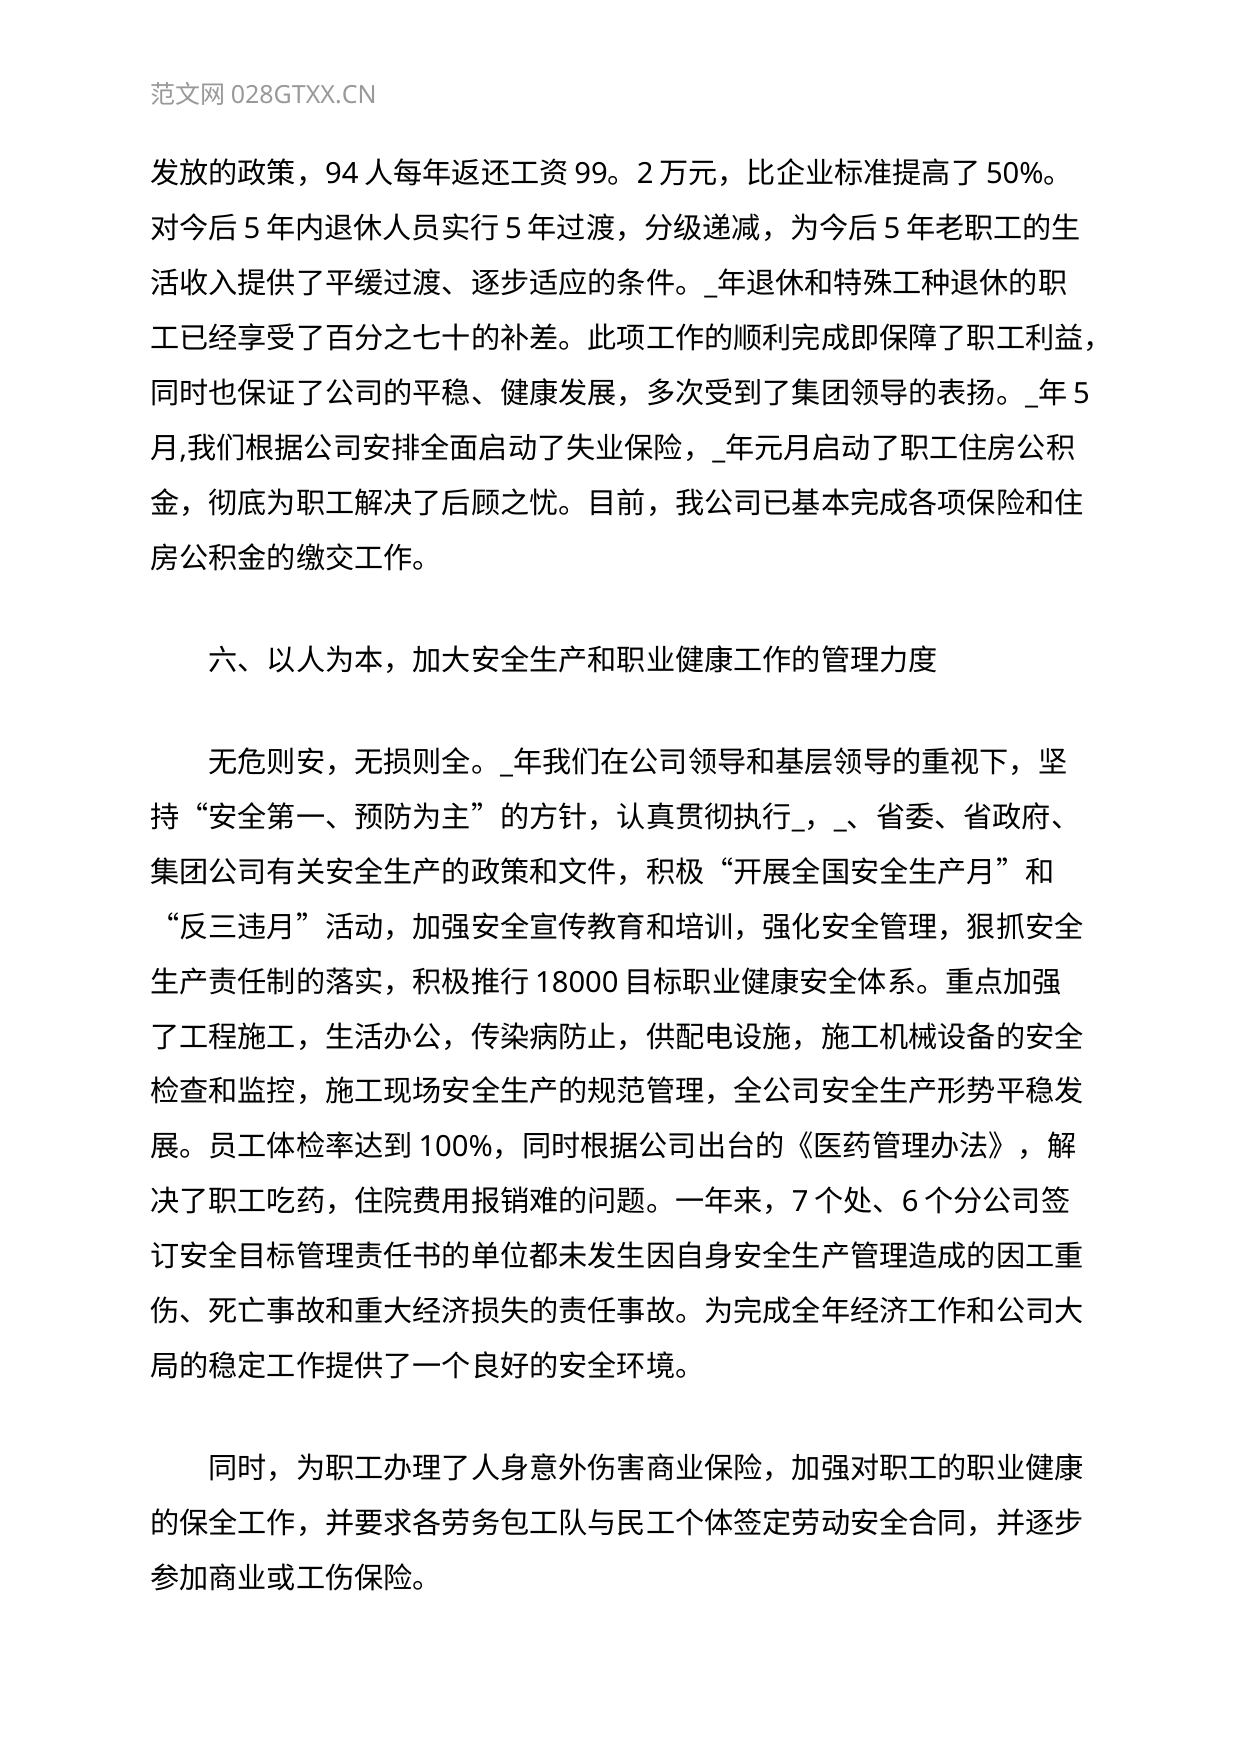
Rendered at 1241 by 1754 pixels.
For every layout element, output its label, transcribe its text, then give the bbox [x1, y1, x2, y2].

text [150, 150, 1090, 577]
text 无危则安，无损则全。_年我们在公司领导和基层领导的重视下，坚持“安全第一、预防为主”的方针，认真贯彻执行_，_、省委、省政府、集团公司有关安全生产的政策和文件，积极“开展全国安全生产月”和“反三违月”活动，加强安全宣传教育和培训，强化安全管理，狠抓安全生产责任制的落实，积极推行18000目标职业健康安全体系。重点加强了工程施工，生活办公，传染病防止，供配电设施，施工机械设备的安全检查和监控，施工现场安全生产的规范管理，全公司安全生产形势平稳发展。员工体检率达到100%，同时根据公司出台的《医药管理办法》，解决了职工吃药，住院费用报销难的问题。一年来，7个处、6个分公司签订安全目标管理责任书的单位都未发生因自身安全生产管理造成的因工重伤、死亡事故和重大经济损失的责任事故。为完成全年经济工作和公司大局的稳定工作提供了一个良好的安全环境。 [150, 738, 1090, 1385]
text 同时，为职工办理了人身意外伤害商业保险，加强对职工的职业健康的保全工作，并要求各劳务包工队与民工个体签定劳动安全合同，并逐步参加商业或工伤保险。 [150, 1444, 1090, 1597]
text 六、以人为本，加大安全生产和职业健康工作的管理力度 [150, 637, 1090, 679]
